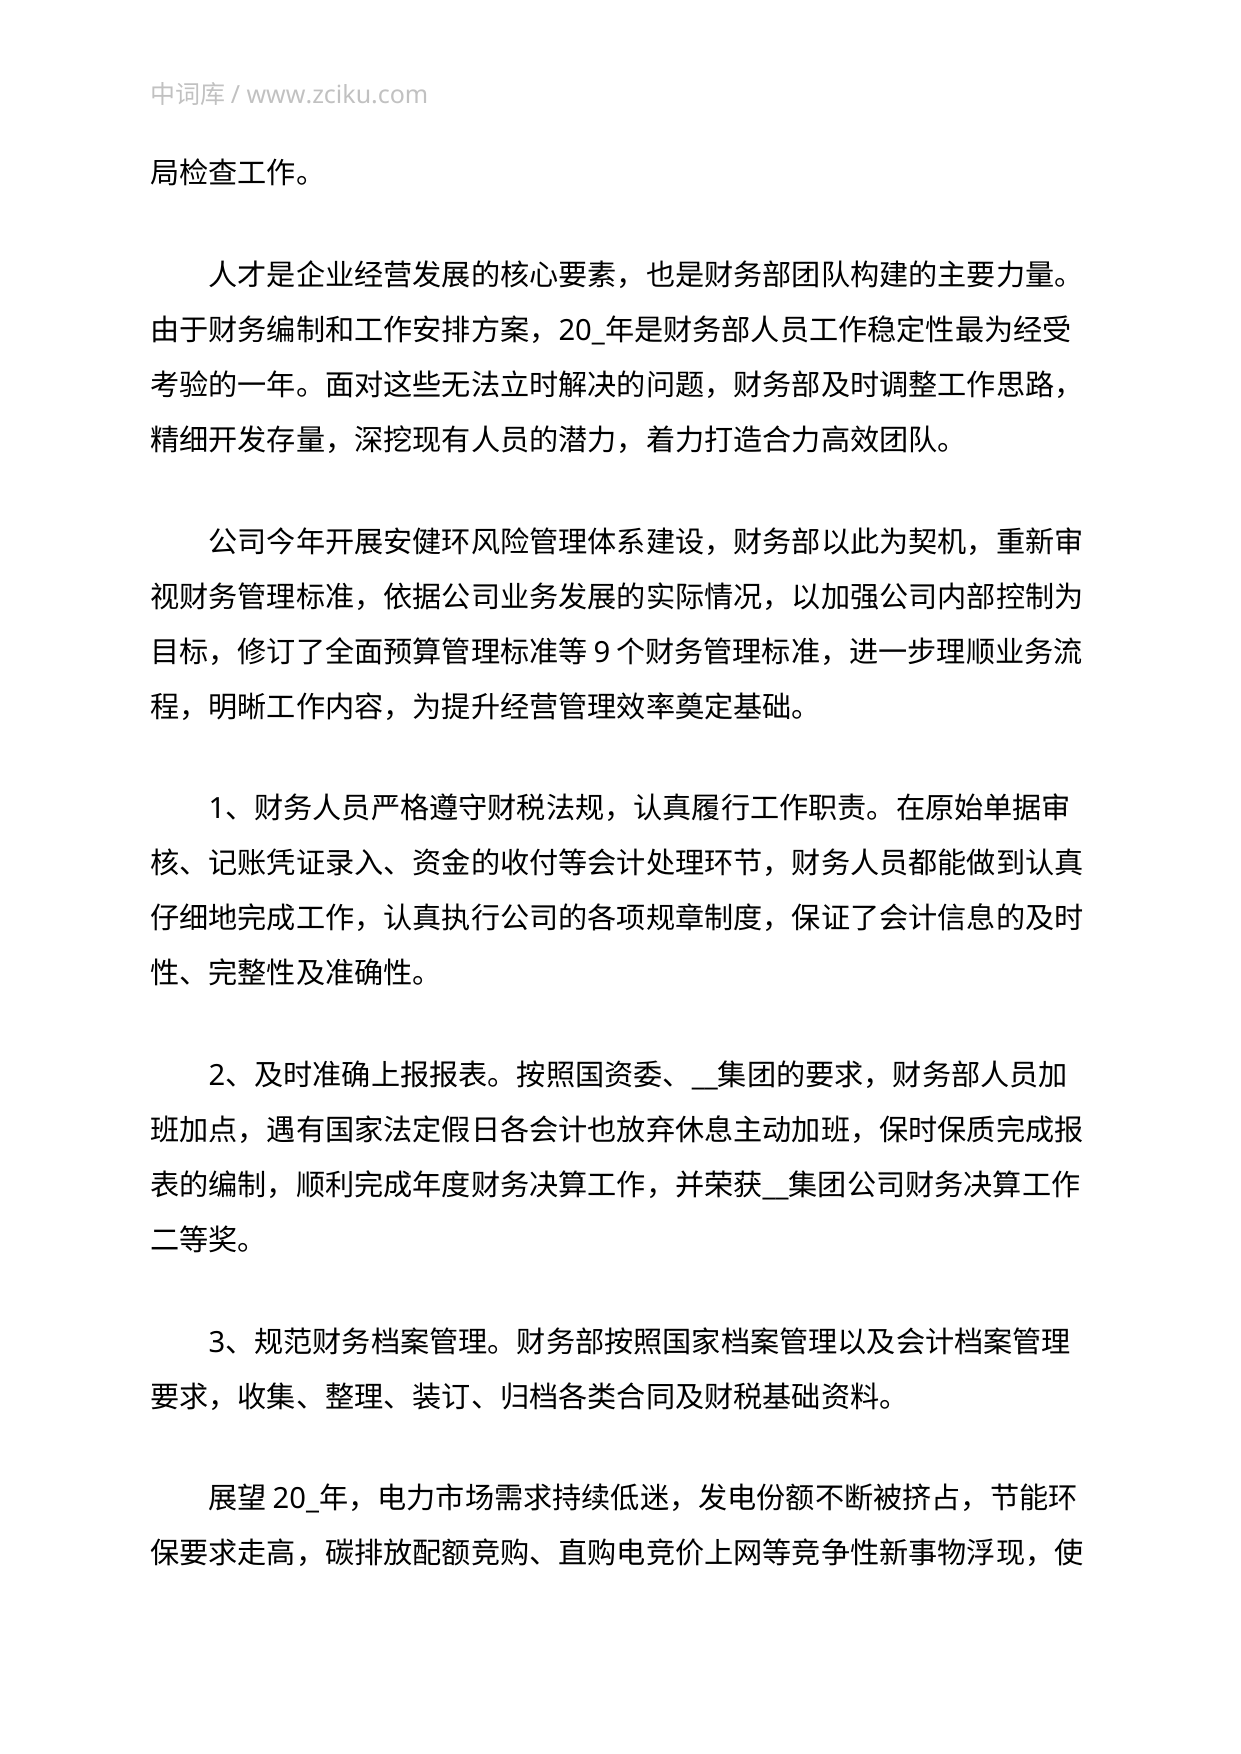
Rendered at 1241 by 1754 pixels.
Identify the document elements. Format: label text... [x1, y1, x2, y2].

text 2、及时准确上报报表。按照国资委、__集团的要求，财务部人员加班加点，遇有国家法定假日各会计也放弃休息主动加班，保时保质完成报表的编制，顺利完成年度财务决算工作，并荣获__集团公司财务决算工作二等奖。 [150, 1051, 1090, 1259]
text 3、规范财务档案管理。财务部按照国家档案管理以及会计档案管理要求，收集、整理、装订、归档各类合同及财税基础资料。 [150, 1318, 1090, 1415]
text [150, 150, 1090, 192]
text 公司今年开展安健环风险管理体系建设，财务部以此为契机，重新审视财务管理标准，依据公司业务发展的实际情况，以加强公司内部控制为目标，修订了全面预算管理标准等9个财务管理标准，进一步理顺业务流程，明晰工作内容，为提升经营管理效率奠定基础。 [150, 518, 1090, 725]
text 人才是企业经营发展的核心要素，也是财务部团队构建的主要力量。由于财务编制和工作安排方案，20_年是财务部人员工作稳定性最为经受考验的一年。面对这些无法立时解决的问题，财务部及时调整工作思路，精细开发存量，深挖现有人员的潜力，着力打造合力高效团队。 [150, 252, 1090, 459]
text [150, 1475, 1090, 1572]
text 1、财务人员严格遵守财税法规，认真履行工作职责。在原始单据审核、记账凭证录入、资金的收付等会计处理环节，财务人员都能做到认真仔细地完成工作，认真执行公司的各项规章制度，保证了会计信息的及时性、完整性及准确性。 [150, 785, 1090, 992]
